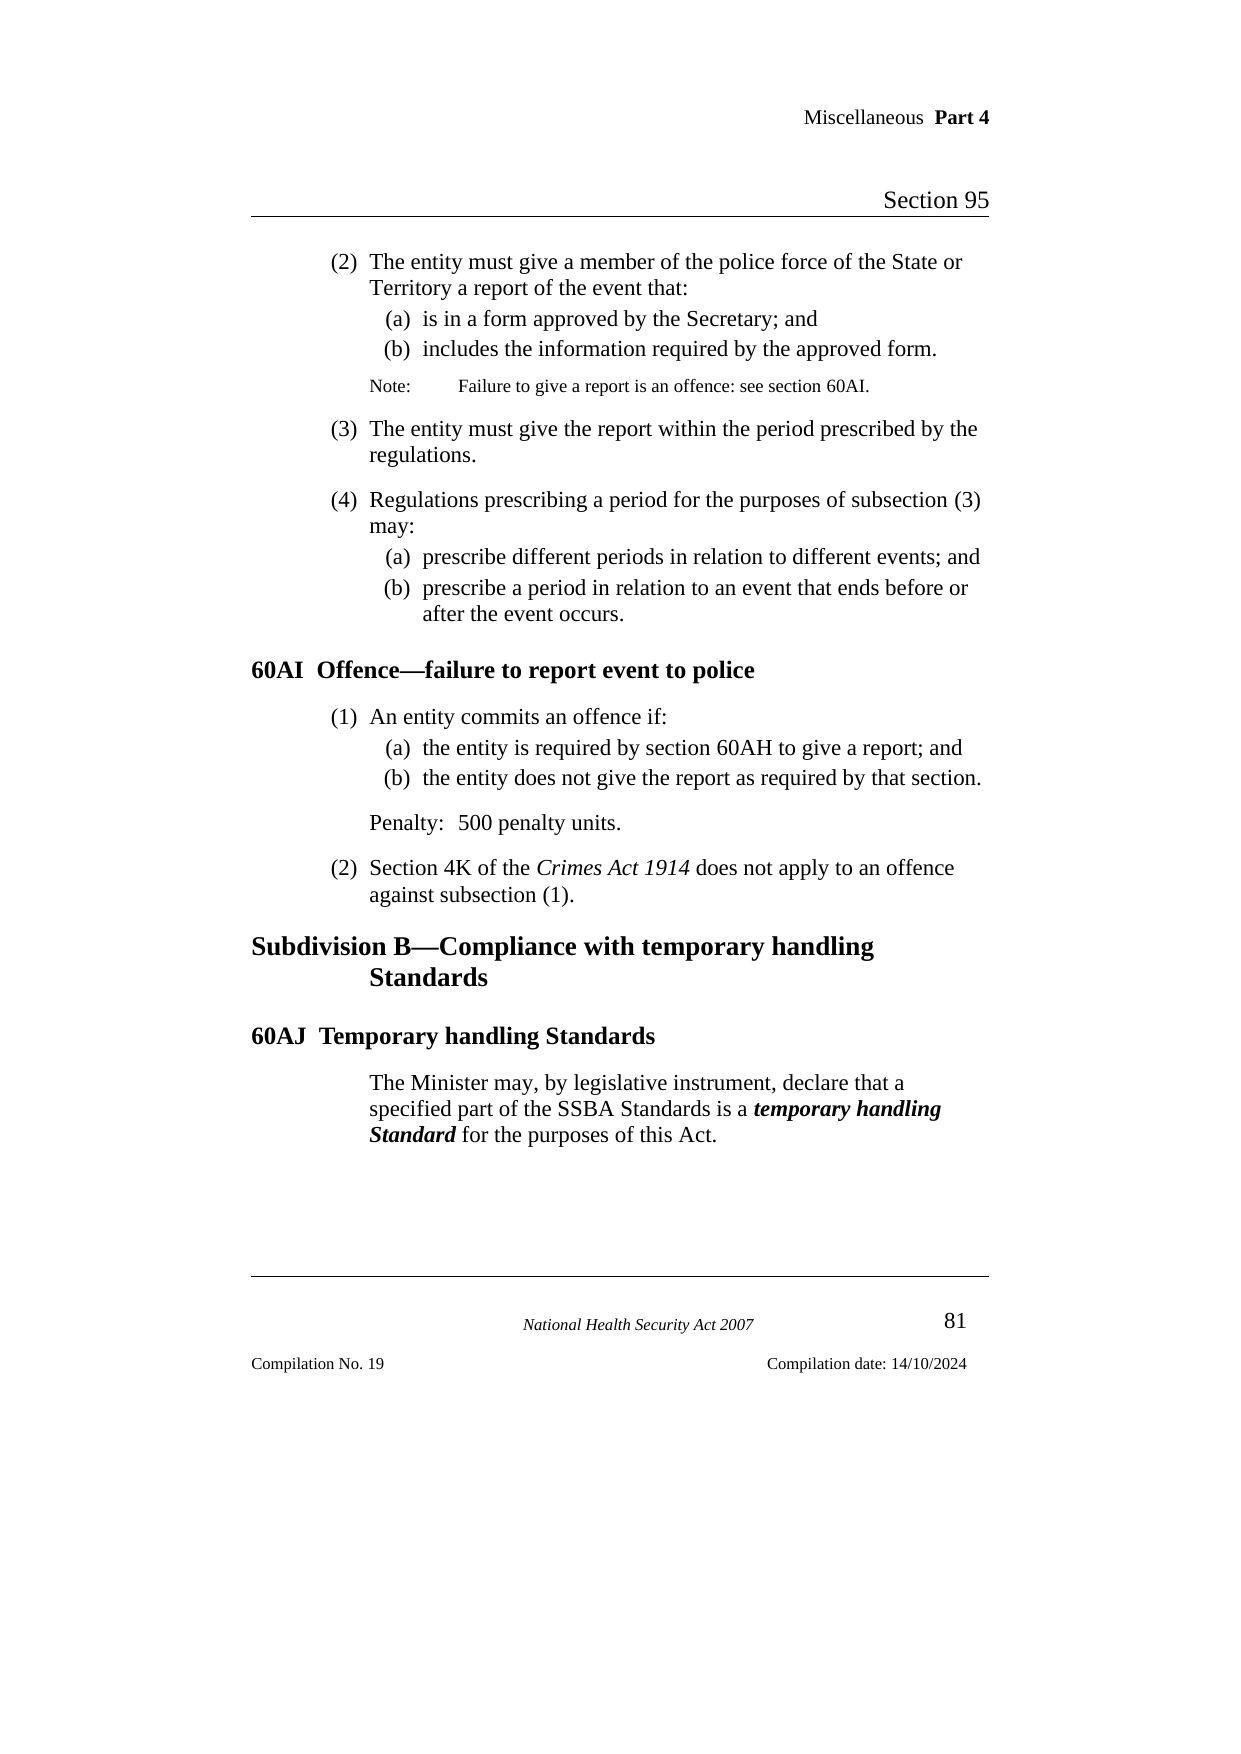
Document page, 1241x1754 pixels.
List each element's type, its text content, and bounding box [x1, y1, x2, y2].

text 60AI Offence—failure to report event to police [251, 656, 989, 684]
text Subdivision B—Compliance with temporary handling Standards [251, 930, 989, 992]
text (4) Regulations prescribing a period for the purposes of subsection (3) may: [251, 486, 989, 539]
text (b) the entity does not give the report as required by that section. [251, 764, 989, 790]
text The Minister may, by legislative instrument, declare that a specified part of the SSBA Standards is a temporary handling Standard for the purposes of this Act. [251, 1069, 989, 1148]
text (b) prescribe a period in relation to an event that ends before or after the event occurs. [251, 574, 989, 626]
text (2) Section 4K of the Crimes Act 1914 does not apply to an offence against subsection (1). [251, 854, 989, 907]
text (b) includes the information required by the approved form. [251, 335, 989, 362]
text (a) prescribe different periods in relation to different events; and [251, 543, 989, 569]
text Penalty: 500 penalty units. [369, 809, 989, 836]
text (2) The entity must give a member of the police force of the State or Territory a report of the event that: [251, 248, 989, 301]
text Note: Failure to give a report is an offence: see section 60AI. [369, 374, 989, 396]
text (1) An entity commits an offence if: [251, 703, 989, 729]
text 60AJ Temporary handling Standards [251, 1021, 989, 1050]
text (a) the entity is required by section 60AH to give a report; and [251, 733, 989, 760]
text (3) The entity must give the report within the period prescribed by the regulations. [251, 415, 989, 467]
text (a) is in a form approved by the Secretary; and [251, 305, 989, 331]
